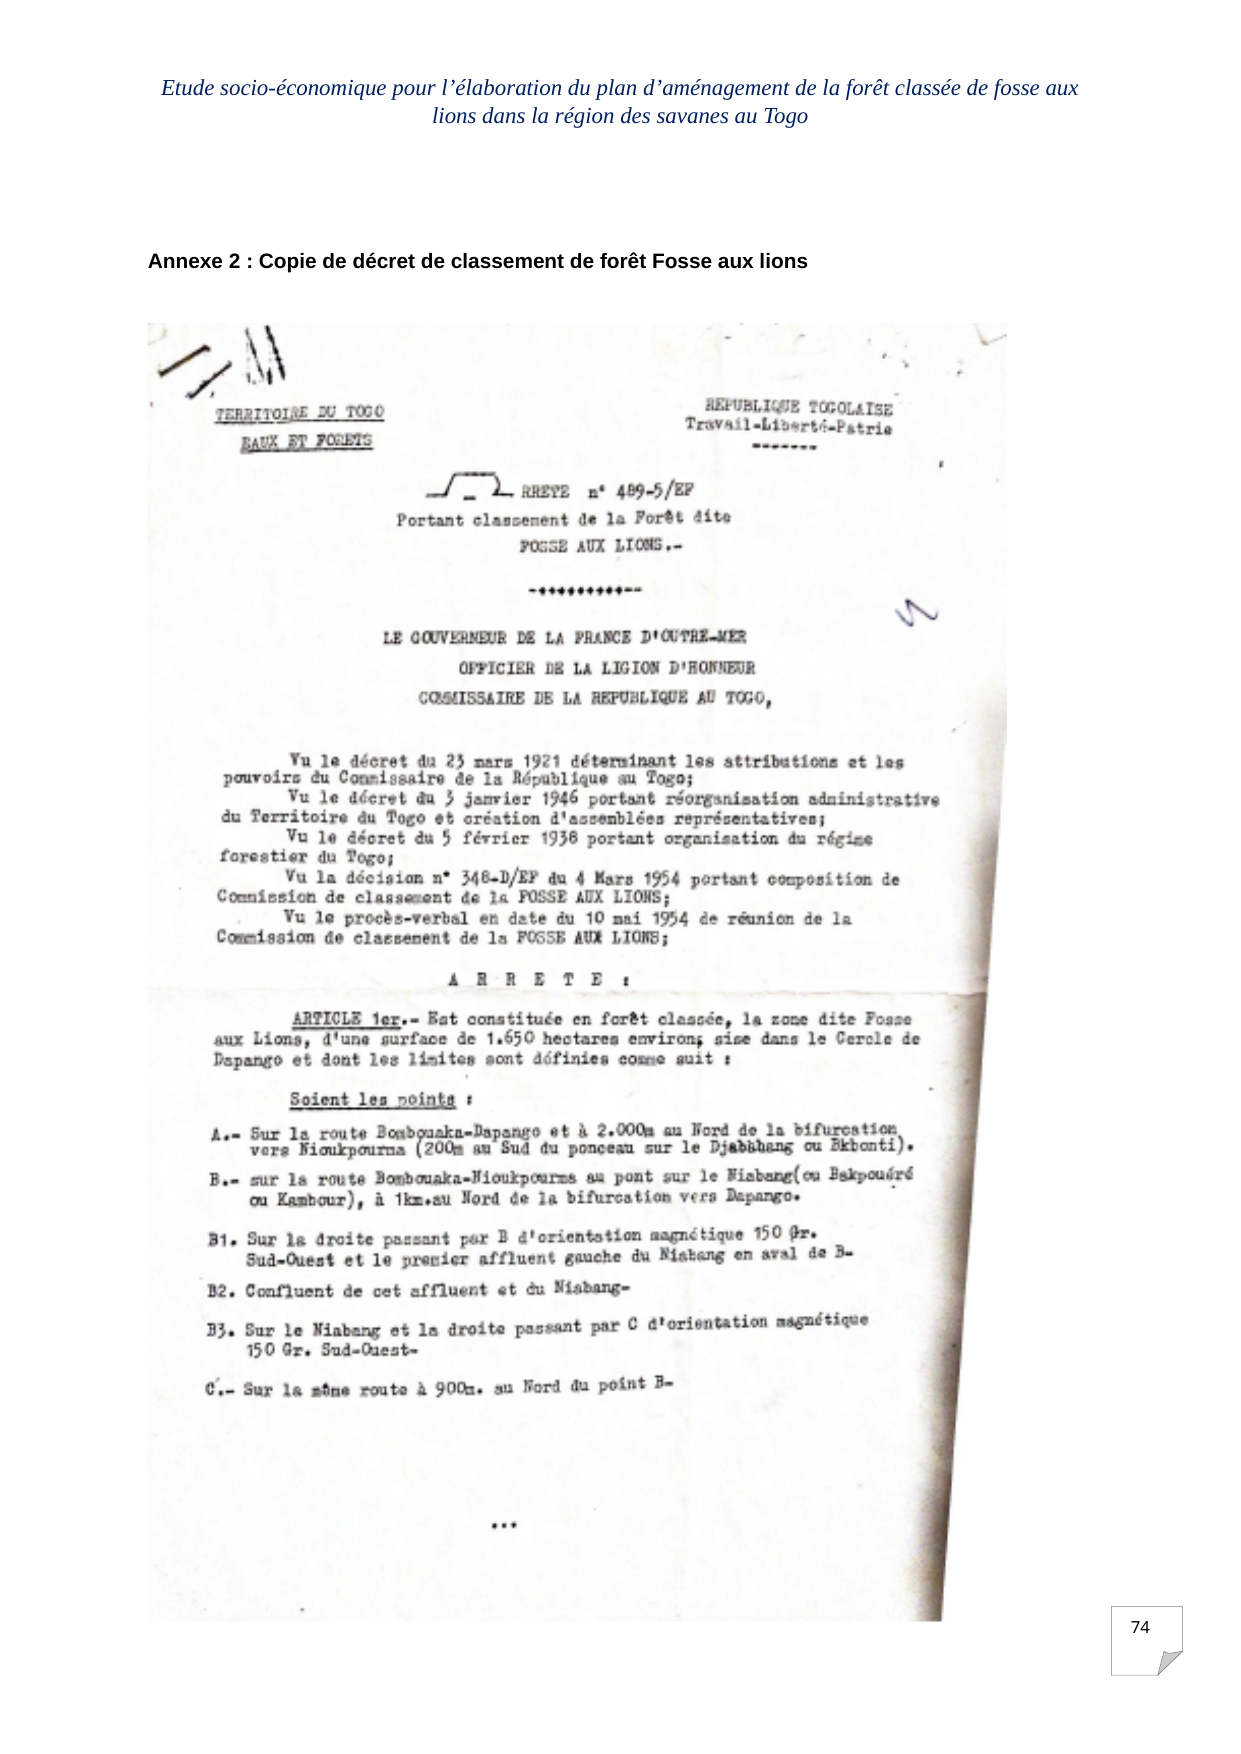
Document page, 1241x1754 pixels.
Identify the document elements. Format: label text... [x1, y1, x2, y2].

subtitle Annexe 2 : Copie de décret de classement de forêt Fosse aux lions [148, 249, 1093, 273]
picture [147, 323, 1007, 1646]
